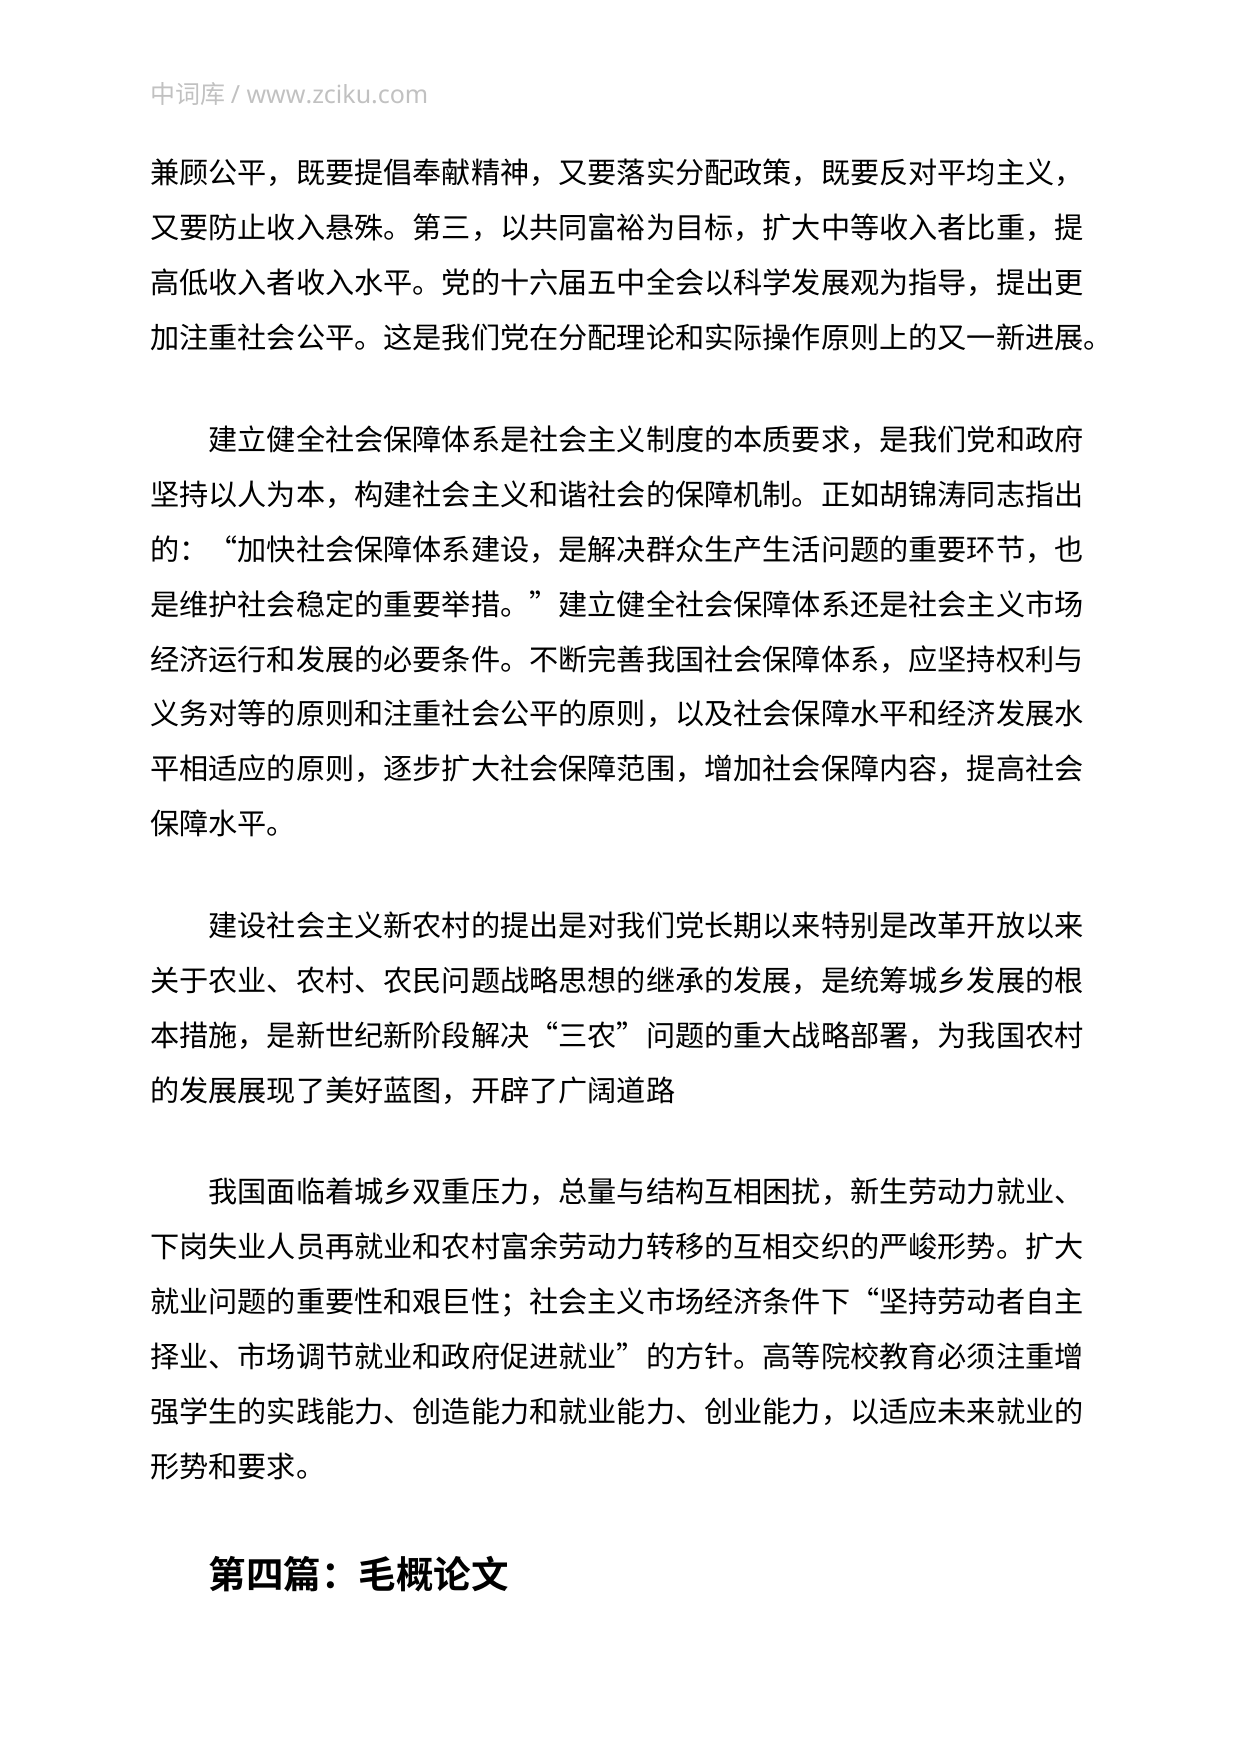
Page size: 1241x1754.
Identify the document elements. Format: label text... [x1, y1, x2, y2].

text 建设社会主义新农村的提出是对我们党长期以来特别是改革开放以来关于农业、农村、农民问题战略思想的继承的发展，是统筹城乡发展的根本措施，是新世纪新阶段解决“三农”问题的重大战略部署，为我国农村的发展展现了美好蓝图，开辟了广阔道路 [150, 902, 1090, 1109]
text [150, 150, 1090, 357]
text 我国面临着城乡双重压力，总量与结构互相困扰，新生劳动力就业、下岗失业人员再就业和农村富余劳动力转移的互相交织的严峻形势。扩大就业问题的重要性和艰巨性；社会主义市场经济条件下“坚持劳动者自主择业、市场调节就业和政府促进就业”的方针。高等院校教育必须注重增强学生的实践能力、创造能力和就业能力、创业能力，以适应未来就业的形势和要求。 [150, 1169, 1090, 1486]
text 第四篇：毛概论文 [150, 1545, 1090, 1599]
text 建立健全社会保障体系是社会主义制度的本质要求，是我们党和政府坚持以人为本，构建社会主义和谐社会的保障机制。正如胡锦涛同志指出的：“加快社会保障体系建设，是解决群众生产生活问题的重要环节，也是维护社会稳定的重要举措。”建立健全社会保障体系还是社会主义市场经济运行和发展的必要条件。不断完善我国社会保障体系，应坚持权利与义务对等的原则和注重社会公平的原则，以及社会保障水平和经济发展水平相适应的原则，逐步扩大社会保障范围，增加社会保障内容，提高社会保障水平。 [150, 416, 1090, 843]
